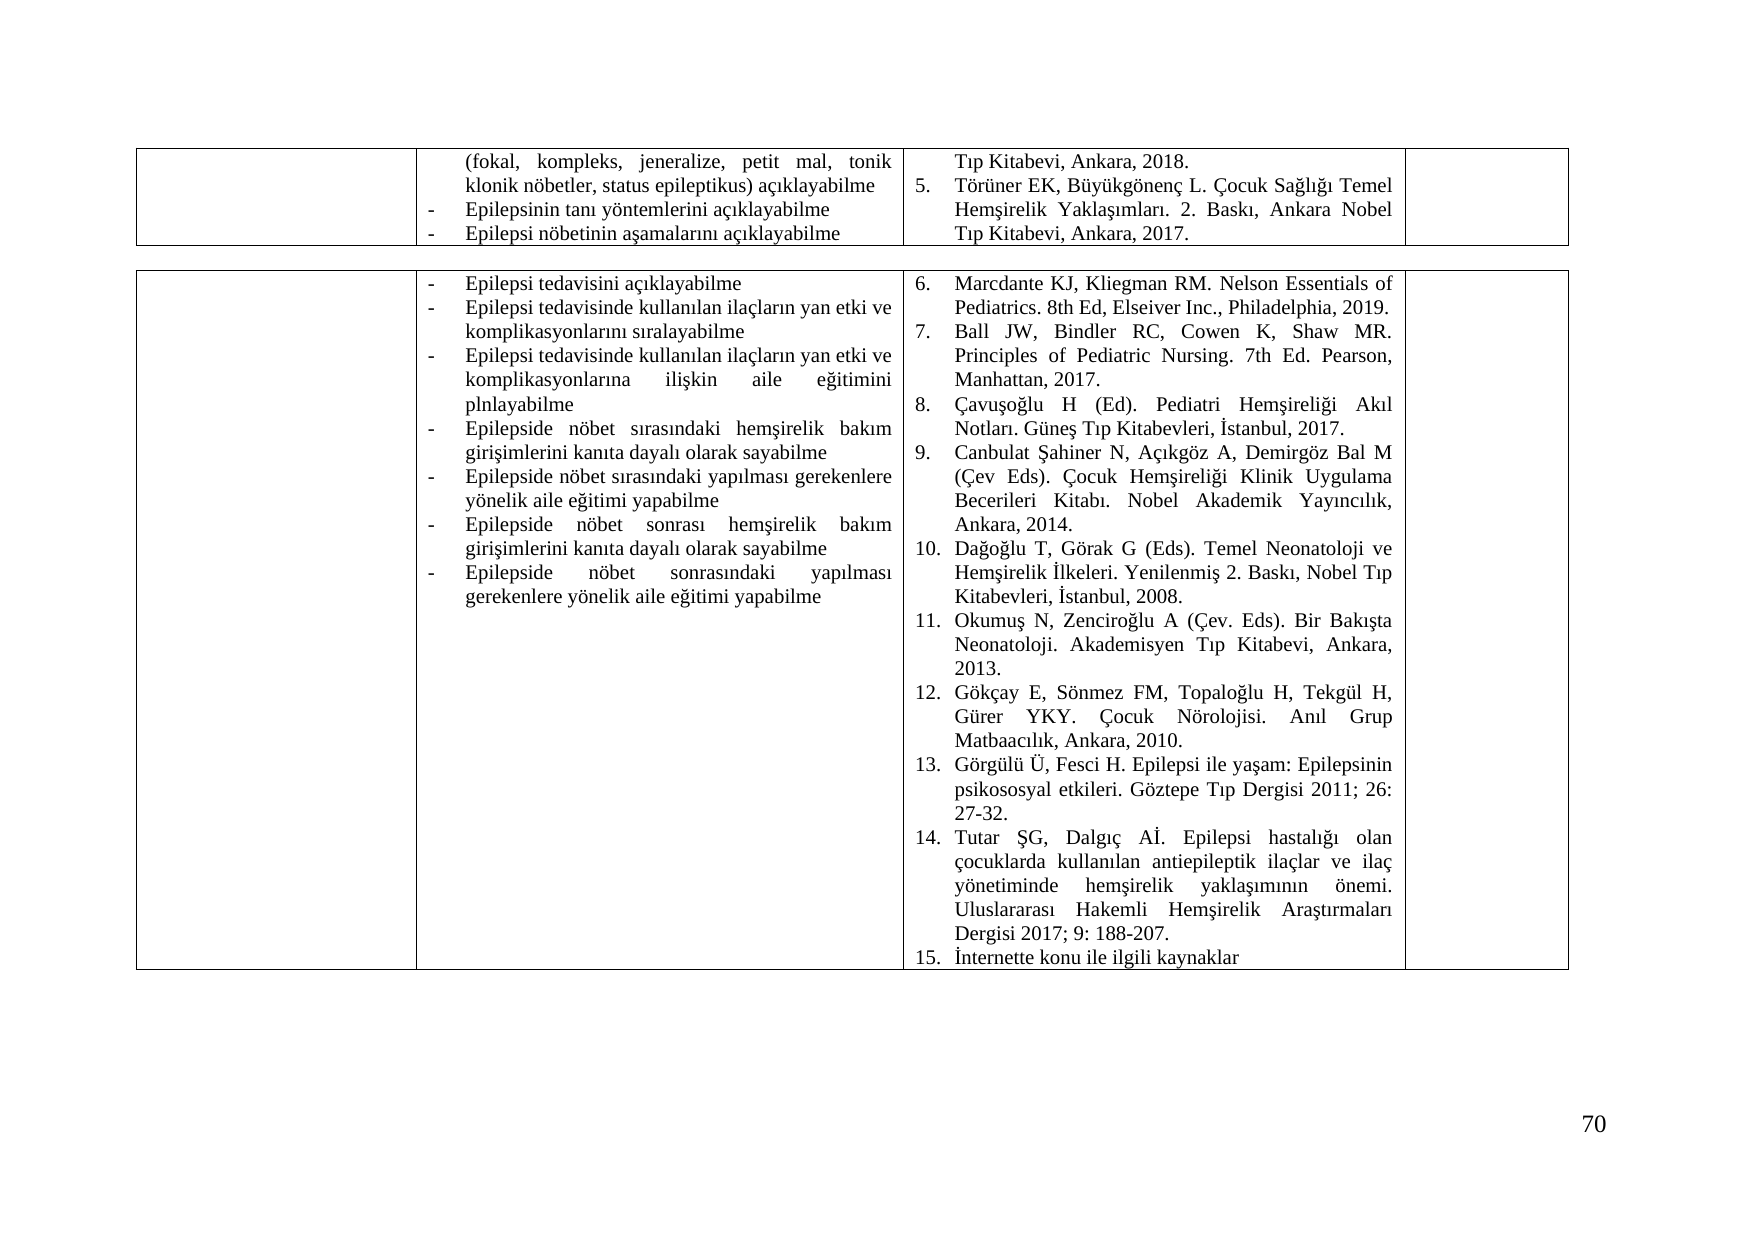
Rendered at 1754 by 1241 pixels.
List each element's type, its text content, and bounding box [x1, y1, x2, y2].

table_header [137, 271, 416, 969]
table_header Marcdante KJ, Kliegman RM. Nelson Essentials of Pediatrics. 8th Ed, Elseiver Inc., Philadelphia, 2019. Ball JW, Bindler RC, Cowen K, Shaw MR. Principles of Pediatric Nursing. 7th Ed. Pearson, Manhattan, 2017. Çavuşoğlu H (Ed). Pediatri Hemşireliği Akıl Notları. Güneş Tıp Kitabevleri, İstanbul, 2017. Canbulat Şahiner N, Açıkgöz A, Demirgöz Bal M (Çev Eds). Çocuk Hemşireliği Klinik Uygulama Becerileri Kitabı. Nobel Akademik Yayıncılık, Ankara, 2014. Dağoğlu T, Görak G (Eds). Temel Neonatoloji ve Hemşirelik İlkeleri. Yenilenmiş 2. Baskı, Nobel Tıp Kitabevleri, İstanbul, 2008. Okumuş N, Zenciroğlu A (Çev. Eds). Bir Bakışta Neonatoloji. Akademisyen Tıp Kitabevi, Ankara, 2013. Gökçay E, Sönmez FM, Topaloğlu H, Tekgül H, Gürer YKY. Çocuk Nörolojisi. Anıl Grup Matbaacılık, Ankara, 2010. Görgülü Ü, Fesci H. Epilepsi ile yaşam: Epilepsinin psikososyal etkileri. Göztepe Tıp Dergisi 2011; 26: 27-32. Tutar ŞG, Dalgıç Aİ. Epilepsi hastalığı olan çocuklarda kullanılan antiepileptik ilaçlar ve ilaç yönetiminde hemşirelik yaklaşımının önemi. Uluslararası Hakemli Hemşirelik Araştırmaları Dergisi 2017; 9: 188-207. İnternette konu ile ilgili kaynaklar [904, 271, 1405, 969]
table_header [1406, 271, 1568, 969]
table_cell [137, 149, 416, 245]
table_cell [1406, 149, 1568, 245]
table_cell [904, 149, 1405, 245]
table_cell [417, 149, 903, 245]
table_header Epilepsi tedavisini açıklayabilme Epilepsi tedavisinde kullanılan ilaçların yan etki ve komplikasyonlarını sıralayabilme Epilepsi tedavisinde kullanılan ilaçların yan etki ve komplikasyonlarına ilişkin aile eğitimini plnlayabilme Epilepside nöbet sırasındaki hemşirelik bakım girişimlerini kanıta dayalı olarak sayabilme Epilepside nöbet sırasındaki yapılması gerekenlere yönelik aile eğitimi yapabilme Epilepside nöbet sonrası hemşirelik bakım girişimlerini kanıta dayalı olarak sayabilme Epilepside nöbet sonrasındaki yapılması gerekenlere yönelik aile eğitimi yapabilme [417, 271, 903, 969]
